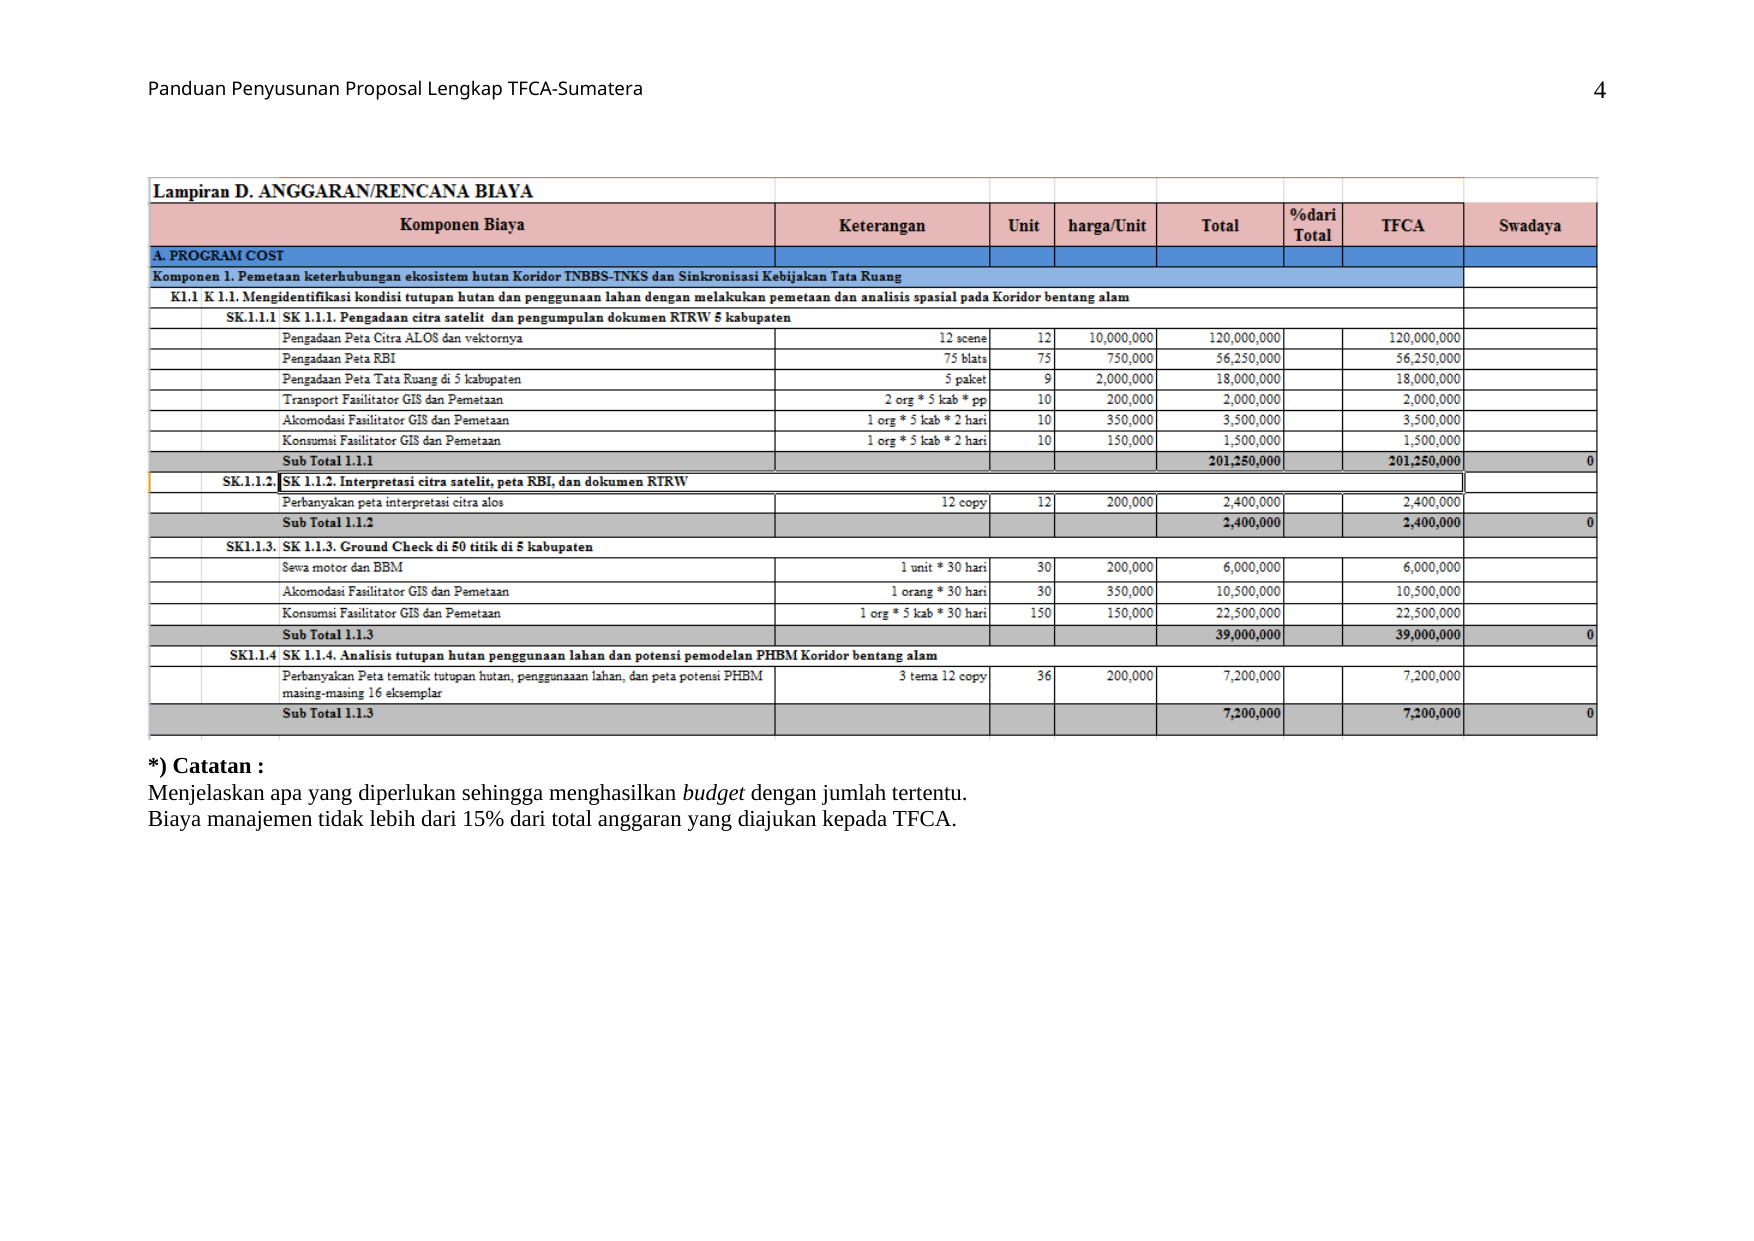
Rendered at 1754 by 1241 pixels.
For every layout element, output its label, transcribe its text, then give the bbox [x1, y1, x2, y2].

text Biaya manajemen tidak lebih dari 15% dari total anggaran yang diajukan kepada TFCA. [148, 805, 1606, 831]
picture [147, 177, 1599, 740]
text Menjelaskan apa yang diperlukan sehingga menghasilkan budget dengan jumlah tertentu. [148, 778, 1606, 805]
text *) Catatan : [148, 752, 1606, 778]
